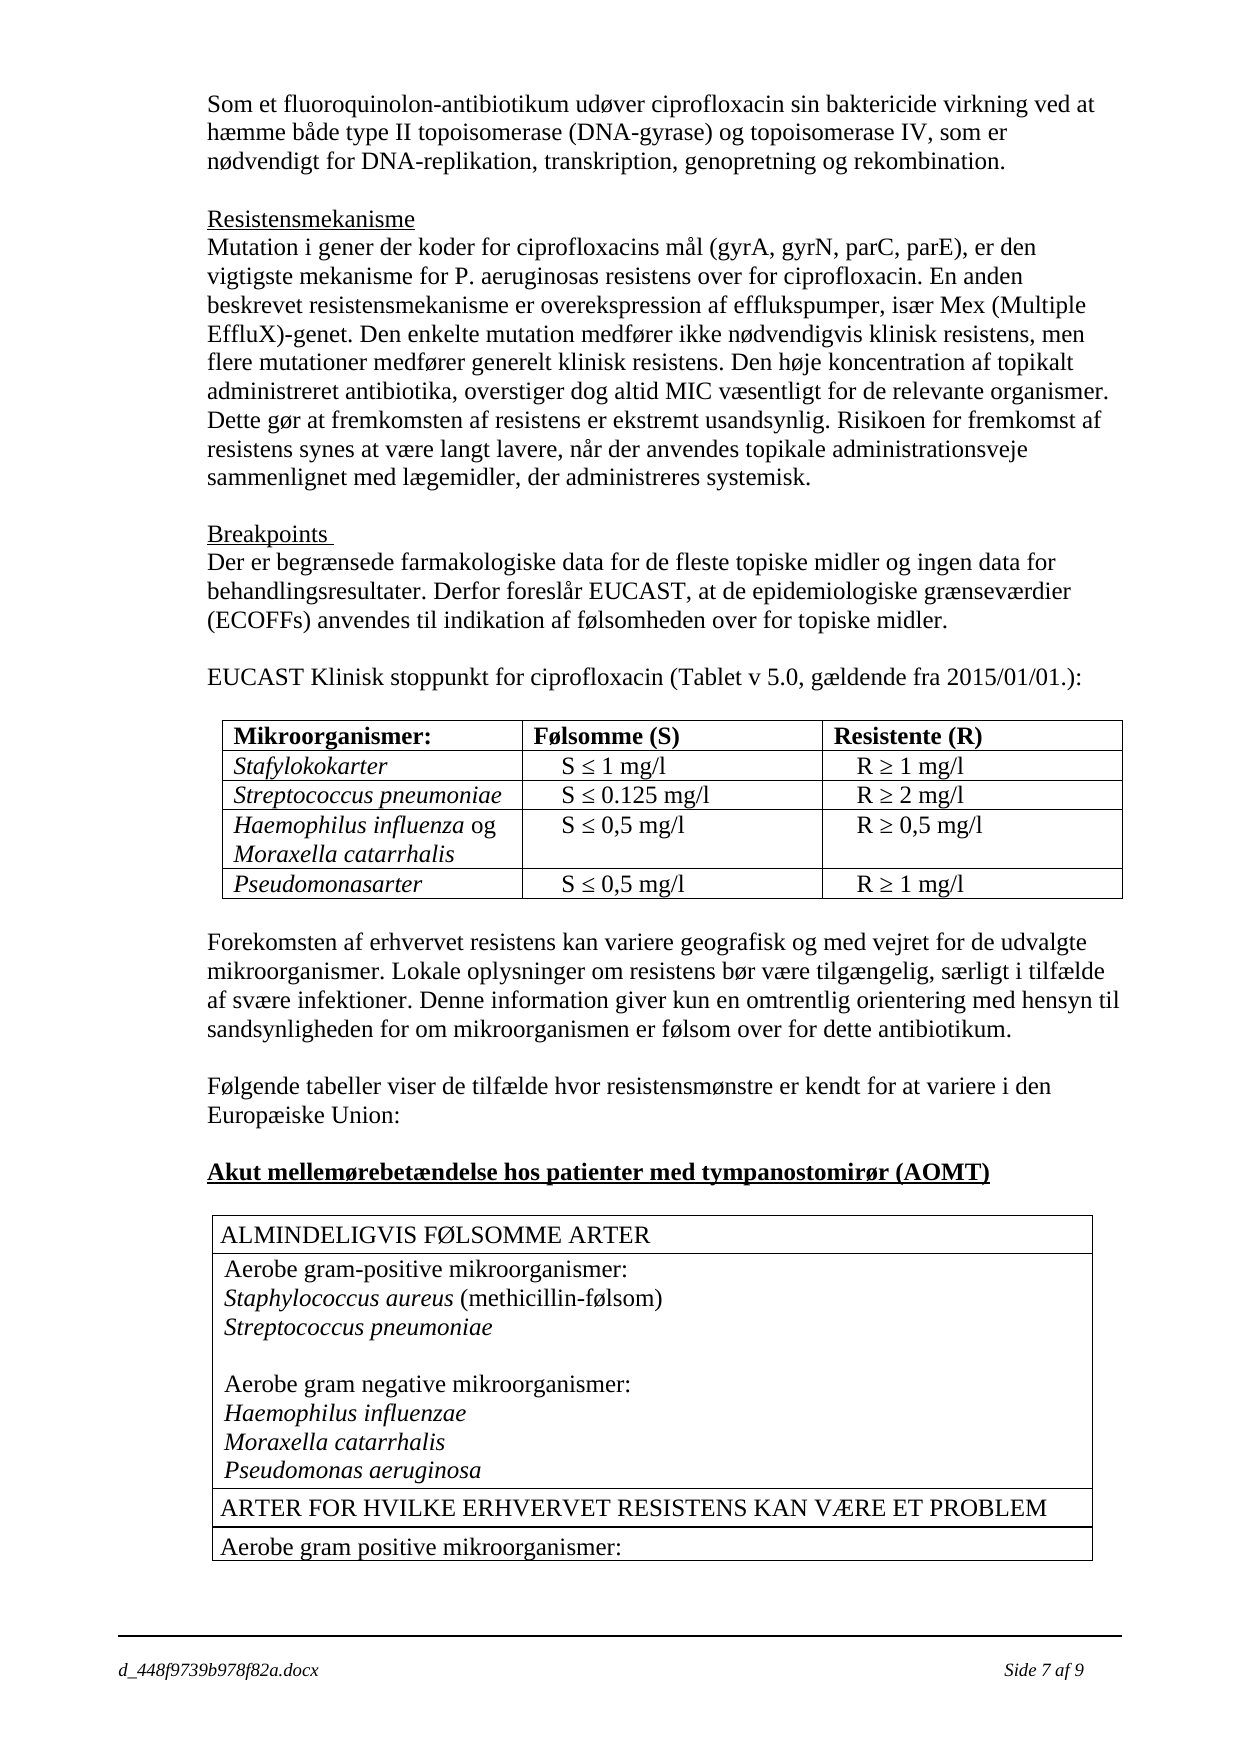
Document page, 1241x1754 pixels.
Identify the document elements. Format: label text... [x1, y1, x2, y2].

table_cell S ≤ 0.125 mg/l [523, 781, 822, 809]
text Der er begrænsede farmakologiske data for de fleste topiske midler og ingen data for behandlingsresultater. Derfor foreslår EUCAST, at de epidemiologiske grænseværdier (ECOFFs) anvendes til indikation af følsomheden over for topiske midler. [207, 547, 1122, 634]
table_header Følsomme (S) [523, 721, 822, 750]
table_header Mikroorganismer: [223, 721, 522, 750]
text Resistensmekanisme [118, 204, 1122, 232]
text Breakpoints [207, 519, 1122, 547]
table_cell Streptococcus pneumoniae [223, 781, 522, 809]
table_cell R ≥ 1 mg/l [823, 869, 1122, 898]
table_cell ARTER FOR HVILKE ERHVERVET RESISTENS KAN VÆRE ET PROBLEM [213, 1489, 1092, 1526]
table_header Resistente (R) [823, 721, 1122, 750]
text Dette gør at fremkomsten af resistens er ekstremt usandsynlig. Risikoen for fremkomst af resistens synes at være langt lavere, når der anvendes topikale administrationsveje sammenlignet med lægemidler, der administreres systemisk. [118, 405, 1122, 491]
text Følgende tabeller viser de tilfælde hvor resistensmønstre er kendt for at variere i den Europæiske Union: [207, 1071, 1122, 1129]
table_cell S ≤ 0,5 mg/l [523, 869, 822, 898]
table_cell S ≤ 1 mg/l [523, 751, 822, 779]
table_cell R ≥ 0,5 mg/l [823, 810, 1122, 868]
text Mutation i gener der koder for ciprofloxacins mål (gyrA, gyrN, parC, parE), er den vigtigste mekanisme for P. aeruginosas resistens over for ciprofloxacin. En anden beskrevet resistensmekanisme er overekspression af efflukspumper, især Mex (Multiple EffluX)-genet. Den enkelte mutation medfører ikke nødvendigvis klinisk resistens, men flere mutationer medfører generelt klinisk resistens. Den høje koncentration af topikalt administreret antibiotika, overstiger dog altid MIC væsentligt for de relevante organismer. [118, 232, 1122, 405]
table_cell Pseudomonasarter [223, 869, 522, 898]
text Akut mellemørebetændelse hos patienter med tympanostomirør (AOMT) [207, 1157, 1122, 1186]
table_cell R ≥ 1 mg/l [823, 751, 1122, 779]
table_cell Aerobe gram-positive mikroorganismer: Staphylococcus aureus (methicillin-følsom) Streptococcus pneumoniae Aerobe gram negative mikroorganismer: Haemophilus influenzae Moraxella catarrhalis Pseudomonas aeruginosa [213, 1254, 1092, 1488]
text Som et fluoroquinolon-antibiotikum udøver ciprofloxacin sin baktericide virkning ved at hæmme både type II topoisomerase (DNA-gyrase) og topoisomerase IV, som er nødvendigt for DNA-replikation, transkription, genopretning og rekombination. [118, 89, 1122, 175]
table_cell S ≤ 0,5 mg/l [523, 810, 822, 868]
table_cell Haemophilus influenza og Moraxella catarrhalis [223, 810, 522, 868]
table_cell Stafylokokarter [223, 751, 522, 779]
table_cell R ≥ 2 mg/l [823, 781, 1122, 809]
text Forekomsten af erhvervet resistens kan variere geografisk og med vejret for de udvalgte mikroorganismer. Lokale oplysninger om resistens bør være tilgængelig, særligt i tilfælde af svære infektioner. Denne information giver kun en omtrentlig orientering med hensyn til sandsynligheden for om mikroorganismen er følsom over for dette antibiotikum. [207, 927, 1122, 1042]
text EUCAST Klinisk stoppunkt for ciprofloxacin (Tablet v 5.0, gældende fra 2015/01/01.): [207, 662, 1122, 691]
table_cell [213, 1528, 1092, 1560]
table_header ALMINDELIGVIS FØLSOMME ARTER [213, 1216, 1092, 1253]
